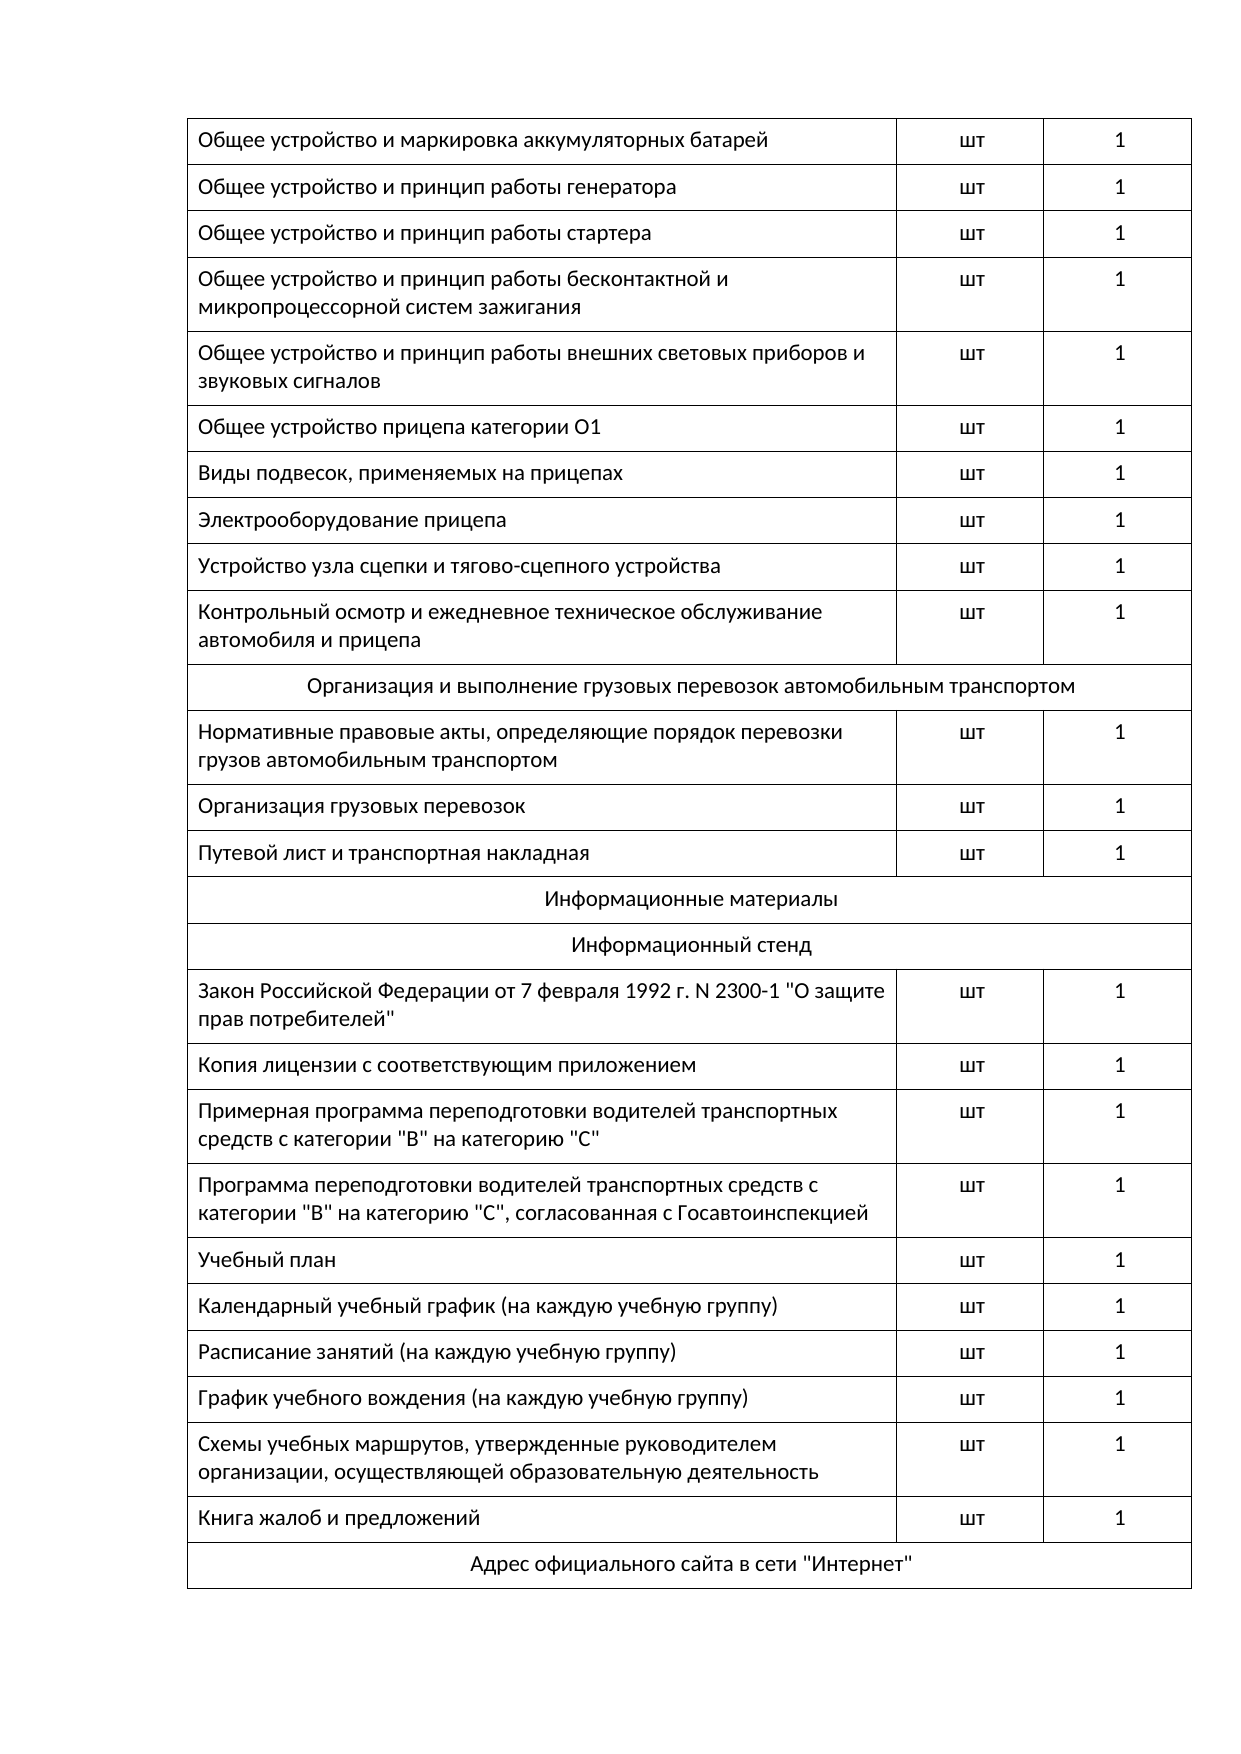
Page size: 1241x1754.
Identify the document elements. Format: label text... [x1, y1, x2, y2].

table_cell шт [897, 970, 1043, 1043]
table_cell Путевой лист и транспортная накладная [188, 831, 896, 876]
table_cell 1 [1044, 544, 1191, 589]
table_cell 1 [1044, 119, 1191, 164]
table_cell Примерная программа переподготовки водителей транспортных средств с категории "B" на категорию "C" [188, 1090, 896, 1163]
table_cell Общее устройство и маркировка аккумуляторных батарей [188, 119, 896, 164]
table_cell Копия лицензии с соответствующим приложением [188, 1044, 896, 1089]
table_cell 1 [1044, 1377, 1191, 1422]
table_cell Общее устройство и принцип работы внешних световых приборов и звуковых сигналов [188, 332, 896, 405]
table_cell Общее устройство прицепа категории O1 [188, 406, 896, 451]
table_cell Учебный план [188, 1238, 896, 1283]
table_cell 1 [1044, 258, 1191, 331]
table_cell шт [897, 591, 1043, 664]
table_cell 1 [1044, 452, 1191, 497]
table_cell 1 [1044, 831, 1191, 876]
table_cell График учебного вождения (на каждую учебную группу) [188, 1377, 896, 1422]
table_cell шт [897, 1423, 1043, 1496]
table_cell Общее устройство и принцип работы бесконтактной и микропроцессорной систем зажигания [188, 258, 896, 331]
table_cell Виды подвесок, применяемых на прицепах [188, 452, 896, 497]
table_cell Контрольный осмотр и ежедневное техническое обслуживание автомобиля и прицепа [188, 591, 896, 664]
table_cell 1 [1044, 1090, 1191, 1163]
table_cell шт [897, 119, 1043, 164]
table_cell шт [897, 1331, 1043, 1376]
table_cell Общее устройство и принцип работы стартера [188, 211, 896, 257]
table_cell 1 [1044, 332, 1191, 405]
table_cell шт [897, 1238, 1043, 1283]
table_cell шт [897, 452, 1043, 497]
table_cell Электрооборудование прицепа [188, 498, 896, 543]
table_cell Расписание занятий (на каждую учебную группу) [188, 1331, 896, 1376]
table_cell 1 [1044, 165, 1191, 210]
table_cell шт [897, 332, 1043, 405]
table_cell 1 [1044, 1238, 1191, 1283]
table_cell 1 [1044, 711, 1191, 784]
table_cell 1 [1044, 1497, 1191, 1542]
table_cell 1 [1044, 1284, 1191, 1329]
table_cell 1 [1044, 406, 1191, 451]
table_cell шт [897, 1497, 1043, 1542]
table_cell Организация и выполнение грузовых перевозок автомобильным транспортом [188, 665, 1191, 710]
table_cell шт [897, 1284, 1043, 1329]
table_cell шт [897, 1377, 1043, 1422]
table_cell Программа переподготовки водителей транспортных средств с категории "B" на категорию "C", согласованная с Госавтоинспекцией [188, 1164, 896, 1237]
table_cell Календарный учебный график (на каждую учебную группу) [188, 1284, 896, 1329]
table_cell шт [897, 785, 1043, 830]
table_cell Закон Российской Федерации от 7 февраля 1992 г. N 2300-1 "О защите прав потребителей" [188, 970, 896, 1043]
table_cell Нормативные правовые акты, определяющие порядок перевозки грузов автомобильным транспортом [188, 711, 896, 784]
table_cell 1 [1044, 970, 1191, 1043]
table_cell 1 [1044, 1044, 1191, 1089]
table_cell шт [897, 258, 1043, 331]
table_cell шт [897, 1090, 1043, 1163]
table_cell Устройство узла сцепки и тягово-сцепного устройства [188, 544, 896, 589]
table_cell шт [897, 711, 1043, 784]
table_cell 1 [1044, 1164, 1191, 1237]
table_cell шт [897, 406, 1043, 451]
table_cell Схемы учебных маршрутов, утвержденные руководителем организации, осуществляющей образовательную деятельность [188, 1423, 896, 1496]
table_cell шт [897, 544, 1043, 589]
table_cell шт [897, 1164, 1043, 1237]
table_cell 1 [1044, 785, 1191, 830]
table_cell шт [897, 831, 1043, 876]
table_cell 1 [1044, 498, 1191, 543]
table_cell Информационный стенд [188, 924, 1191, 968]
table_cell шт [897, 165, 1043, 210]
table_cell Информационные материалы [188, 877, 1191, 922]
table_cell 1 [1044, 211, 1191, 257]
table_cell 1 [1044, 591, 1191, 664]
table_cell шт [897, 211, 1043, 257]
table_cell шт [897, 1044, 1043, 1089]
table_cell Адрес официального сайта в сети "Интернет" [188, 1543, 1191, 1588]
table_cell Организация грузовых перевозок [188, 785, 896, 830]
table_cell 1 [1044, 1423, 1191, 1496]
table_cell Книга жалоб и предложений [188, 1497, 896, 1542]
table_cell 1 [1044, 1331, 1191, 1376]
table_cell шт [897, 498, 1043, 543]
table_cell Общее устройство и принцип работы генератора [188, 165, 896, 210]
